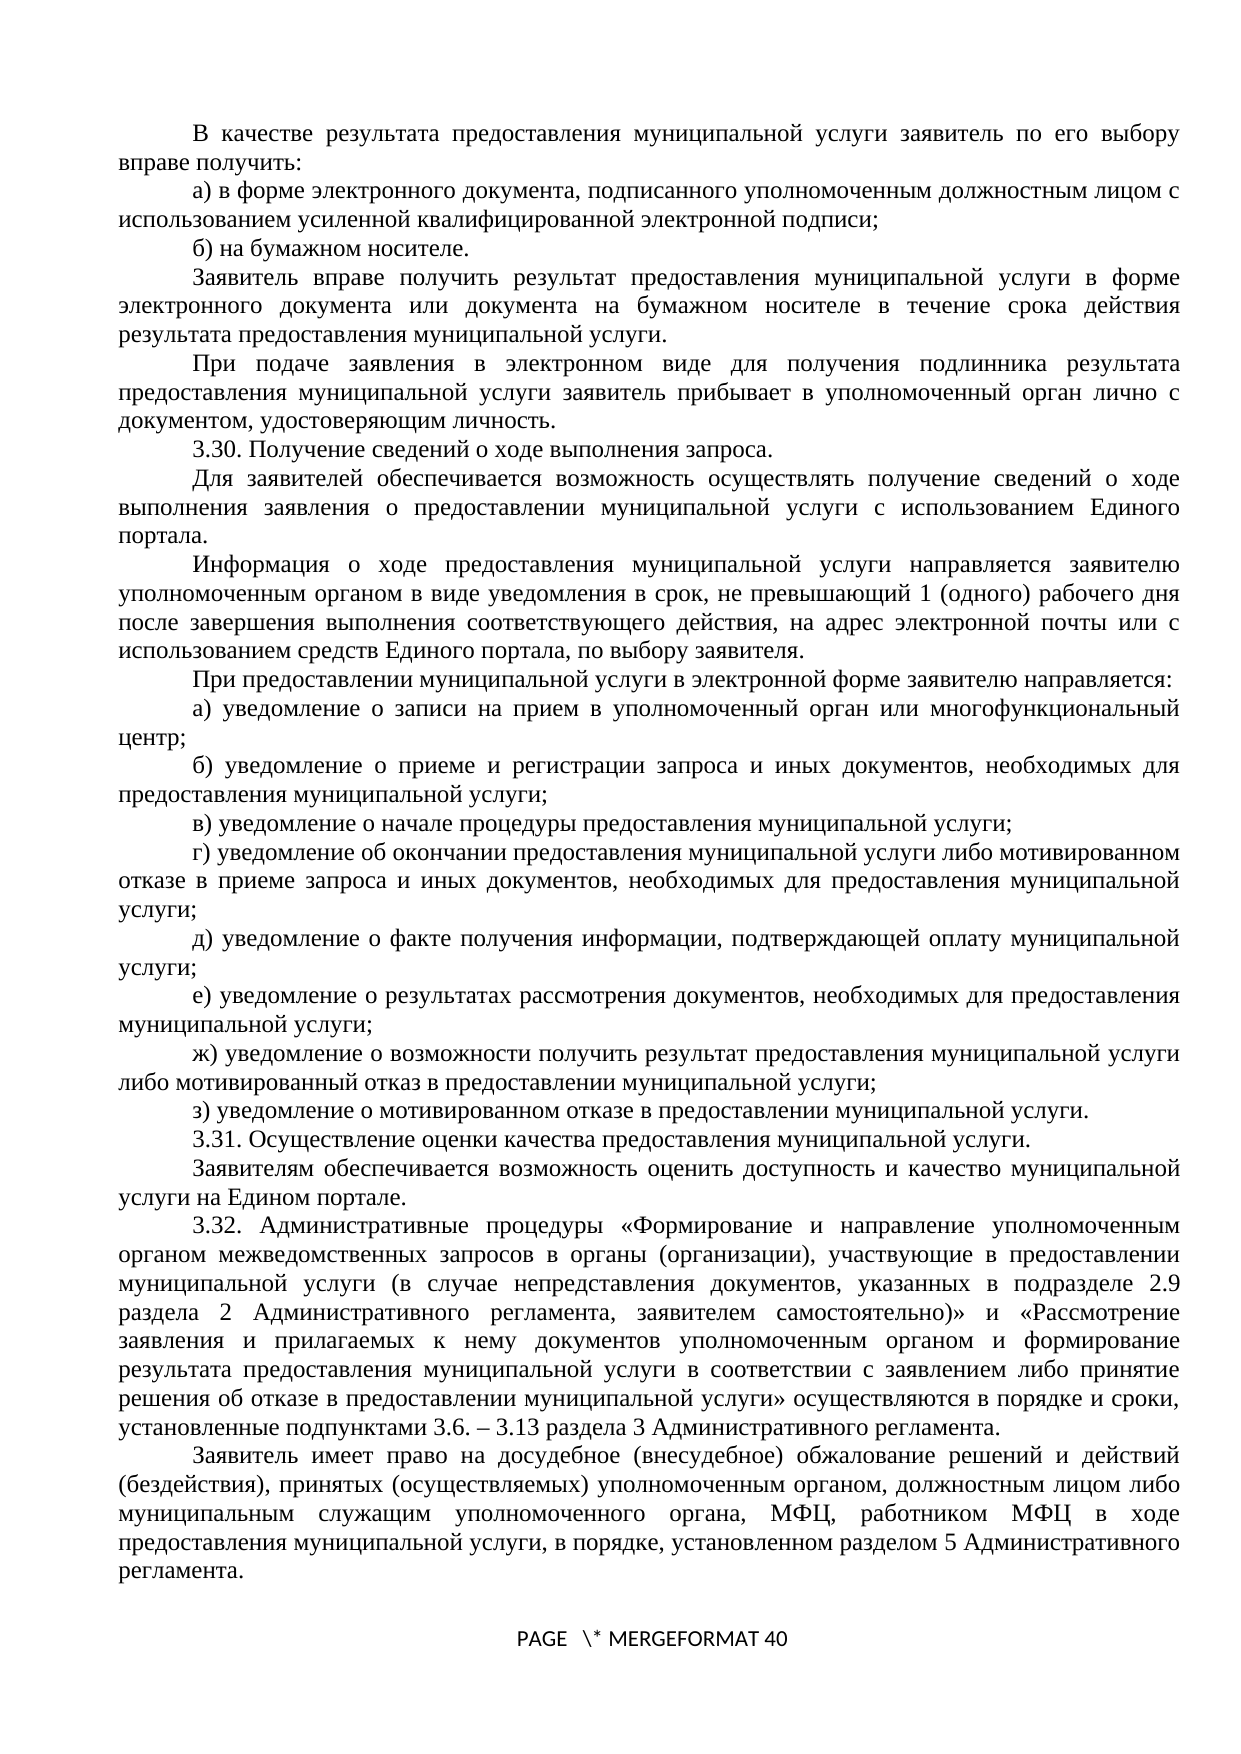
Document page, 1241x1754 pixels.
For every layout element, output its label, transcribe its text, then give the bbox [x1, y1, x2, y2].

text з) уведомление о мотивированном отказе в предоставлении муниципальной услуги. [118, 1096, 1181, 1124]
text В качестве результата предоставления муниципальной услуги заявитель по его выбору вправе получить: [118, 118, 1181, 176]
text а) уведомление о записи на прием в уполномоченный орган или многофункциональный центр; [118, 693, 1181, 751]
text Заявитель имеет право на досудебное (внесудебное) обжалование решений и действий (бездействия), принятых (осуществляемых) уполномоченным органом, должностным лицом либо муниципальным служащим уполномоченного органа, МФЦ, работником МФЦ в ходе предоставления муниципальной услуги, в порядке, установленном разделом 5 Административного регламента. [118, 1441, 1181, 1584]
text в) уведомление о начале процедуры предоставления муниципальной услуги; [118, 808, 1181, 837]
text При подаче заявления в электронном виде для получения подлинника результата предоставления муниципальной услуги заявитель прибывает в уполномоченный орган лично с документом, удостоверяющим личность. [118, 348, 1181, 434]
text д) уведомление о факте получения информации, подтверждающей оплату муниципальной услуги; [118, 923, 1181, 981]
text ж) уведомление о возможности получить результат предоставления муниципальной услуги либо мотивированный отказ в предоставлении муниципальной услуги; [118, 1038, 1181, 1096]
text а) в форме электронного документа, подписанного уполномоченным должностным лицом с использованием усиленной квалифицированной электронной подписи; [118, 176, 1181, 233]
text При предоставлении муниципальной услуги в электронной форме заявителю направляется: [118, 664, 1181, 693]
text Информация о ходе предоставления муниципальной услуги направляется заявителю уполномоченным органом в виде уведомления в срок, не превышающий 1 (одного) рабочего дня после завершения выполнения соответствующего действия, на адрес электронной почты или с использованием средств Единого портала, по выбору заявителя. [118, 549, 1181, 664]
text е) уведомление о результатах рассмотрения документов, необходимых для предоставления муниципальной услуги; [118, 981, 1181, 1038]
text 3.32. Административные процедуры «Формирование и направление уполномоченным органом межведомственных запросов в органы (организации), участвующие в предоставлении муниципальной услуги (в случае непредставления документов, указанных в подразделе 2.9 раздела 2 Административного регламента, заявителем самостоятельно)» и «Рассмотрение заявления и прилагаемых к нему документов уполномоченным органом и формирование результата предоставления муниципальной услуги в соответствии с заявлением либо принятие решения об отказе в предоставлении муниципальной услуги» осуществляются в порядке и сроки, установленные подпунктами 3.6. – 3.13 раздела 3 Административного регламента. [118, 1211, 1181, 1441]
text г) уведомление об окончании предоставления муниципальной услуги либо мотивированном отказе в приеме запроса и иных документов, необходимых для предоставления муниципальной услуги; [118, 837, 1181, 923]
text 3.30. Получение сведений о ходе выполнения запроса. [118, 434, 1181, 463]
text Заявителям обеспечивается возможность оценить доступность и качество муниципальной услуги на Едином портале. [118, 1153, 1181, 1211]
text Для заявителей обеспечивается возможность осуществлять получение сведений о ходе выполнения заявления о предоставлении муниципальной услуги с использованием Единого портала. [118, 463, 1181, 549]
text б) уведомление о приеме и регистрации запроса и иных документов, необходимых для предоставления муниципальной услуги; [118, 751, 1181, 808]
text б) на бумажном носителе. [118, 233, 1181, 262]
text 3.31. Осуществление оценки качества предоставления муниципальной услуги. [118, 1124, 1181, 1153]
text Заявитель вправе получить результат предоставления муниципальной услуги в форме электронного документа или документа на бумажном носителе в течение срока действия результата предоставления муниципальной услуги. [118, 262, 1181, 348]
